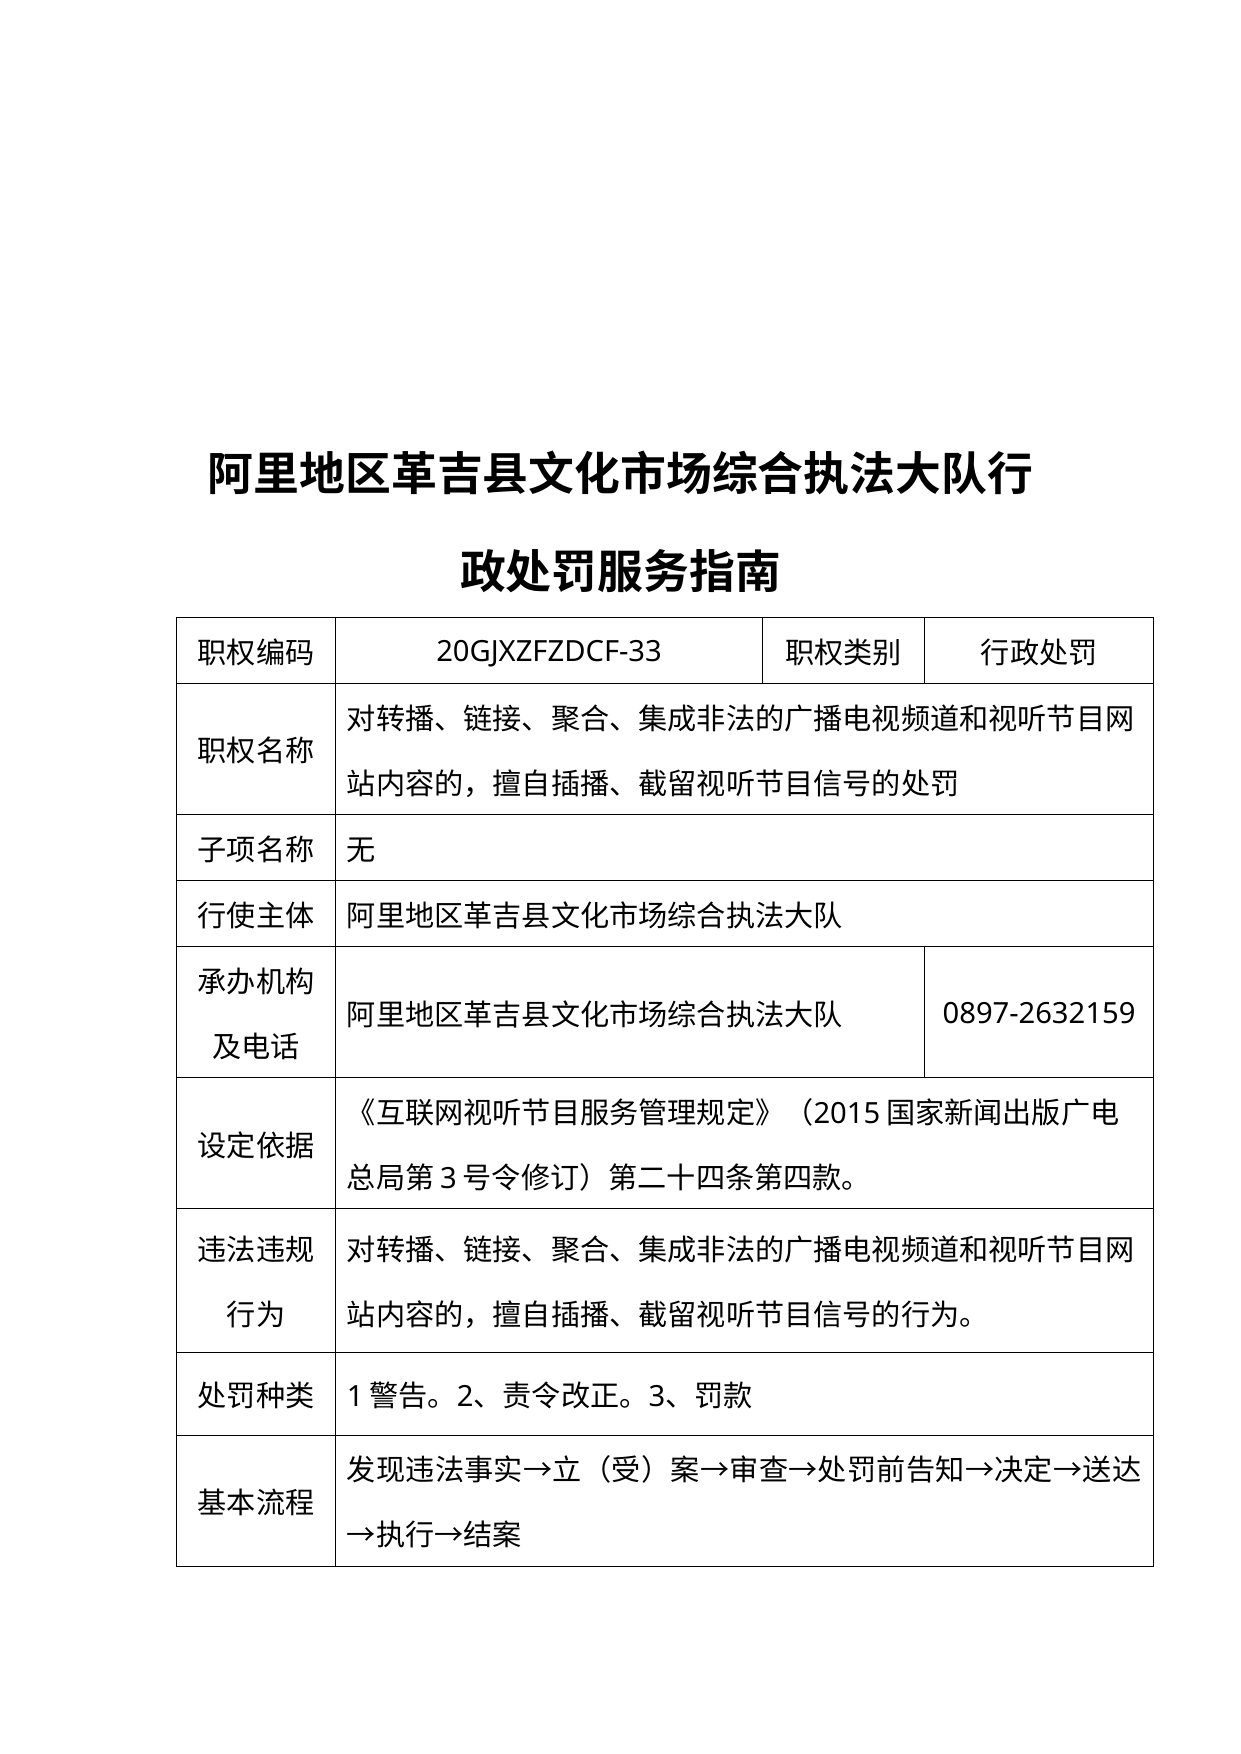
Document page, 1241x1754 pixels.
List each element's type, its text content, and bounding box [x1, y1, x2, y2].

table_cell 行使主体 [177, 881, 335, 946]
table_header 职权类别 [763, 618, 924, 683]
table_cell 无 [336, 815, 1153, 880]
table_cell 违法违规行为 [177, 1209, 335, 1352]
text 阿里地区革吉县文化市场综合执法大队行政处罚服务指南 [187, 422, 1053, 617]
table_cell 职权名称 [177, 684, 335, 814]
table_cell 处罚种类 [177, 1353, 335, 1434]
table_cell 设定依据 [177, 1078, 335, 1208]
table_header 20GJXZFZDCF-33 [336, 618, 762, 683]
table_cell 0897-2632159 [925, 947, 1153, 1077]
table_cell 发现违法事实→立（受）案→审查→处罚前告知→决定→送达→执行→结案 [336, 1436, 1153, 1566]
table_cell 1警告。2、责令改正。3、罚款 [336, 1353, 1153, 1434]
table_cell 《互联网视听节目服务管理规定》（2015国家新闻出版广电总局第3号令修订）第二十四条第四款。 [336, 1078, 1153, 1208]
table_cell 对转播、链接、聚合、集成非法的广播电视频道和视听节目网站内容的，擅自插播、截留视听节目信号的行为。 [336, 1209, 1153, 1352]
table_cell 子项名称 [177, 815, 335, 880]
table_cell 承办机构及电话 [177, 947, 335, 1077]
table_header 行政处罚 [925, 618, 1153, 683]
table_cell 阿里地区革吉县文化市场综合执法大队 [336, 881, 1153, 946]
table_header 职权编码 [177, 618, 335, 683]
table_cell 阿里地区革吉县文化市场综合执法大队 [336, 947, 924, 1077]
table_cell 基本流程 [177, 1436, 335, 1566]
table_cell 对转播、链接、聚合、集成非法的广播电视频道和视听节目网站内容的，擅自插播、截留视听节目信号的处罚 [336, 684, 1153, 814]
